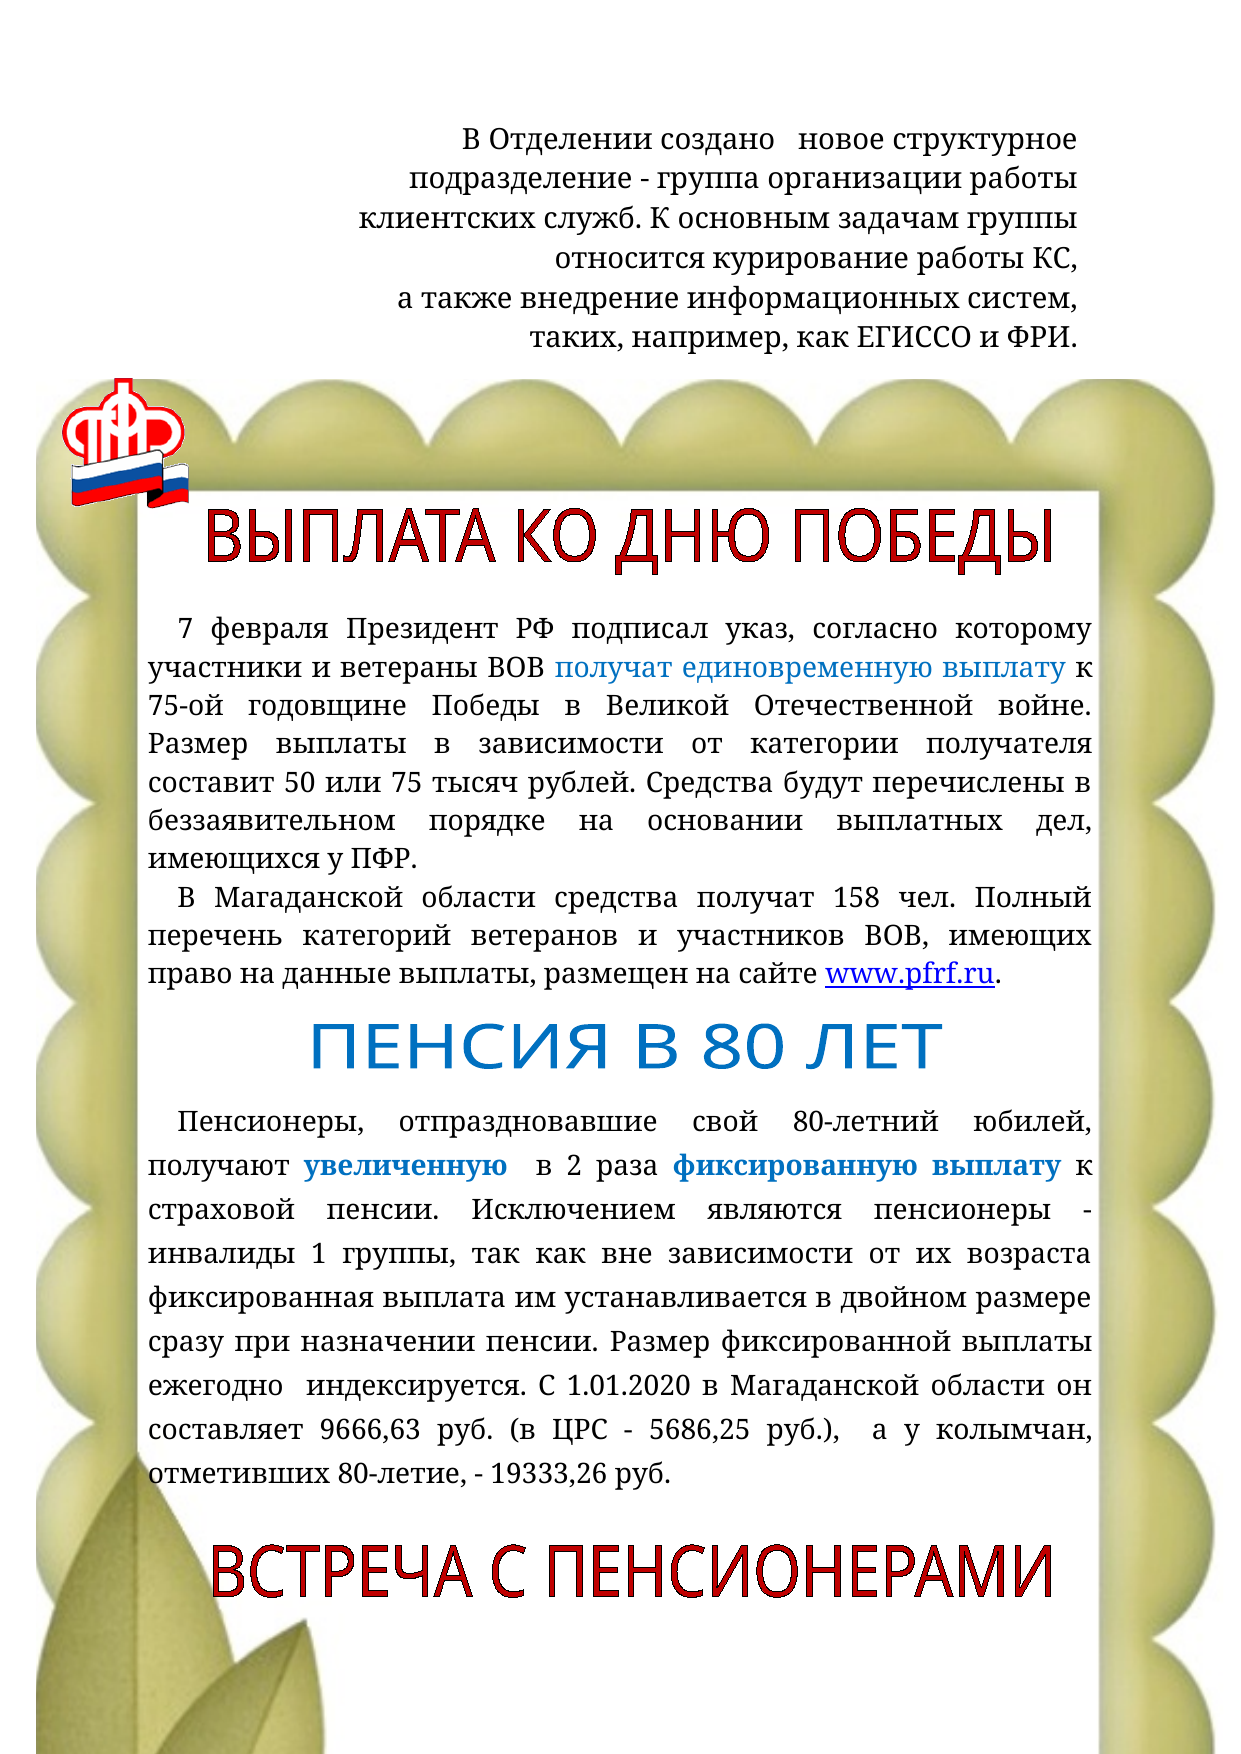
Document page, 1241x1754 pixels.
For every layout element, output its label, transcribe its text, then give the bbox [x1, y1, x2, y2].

text а также внедрение информационных систем, [340, 277, 1078, 317]
text таких, например, как ЕГИССО и ФРИ. [340, 317, 1078, 356]
text В Магаданской области средства получат 158 чел. Полный перечень категорий ветеранов и участников ВОВ, имеющих право на данные выплаты, размещен на сайте www.pfrf.ru. [148, 877, 1093, 992]
picture [36, 378, 1224, 1754]
text Пенсионеры, отпраздновавшие свой 80-летний юбилей, получают увеличенную в 2 раза фиксированную выплату к страховой пенсии. Исключением являются пенсионеры - инвалиды 1 группы, так как вне зависимости от их возраста фиксированная выплата им устанавливается в двойном размере сразу при назначении пенсии. Размер фиксированной выплаты ежегодно индексируется. С 1.01.2020 в Магаданской области он составляет 9666,63 руб. (в ЦРС - 5686,25 руб.), а у колымчан, отметивших 80-летие, - 19333,26 руб. [148, 1101, 1093, 1492]
text В Отделении создано новое структурное подразделение - группа организации работы клиентских служб. К основным задачам группы относится курирование работы КС, [340, 118, 1078, 277]
text 7 февраля Президент РФ подписал указ, согласно которому участники и ветераны ВОВ получат единовременную выплату к 75-ой годовщине Победы в Великой Отечественной войне. Размер выплаты в зависимости от категории получателя составит 50 или 75 тысяч рублей. Средства будут перечислены в беззаявительном порядке на основании выплатных дел, имеющихся у ПФР. [148, 609, 1093, 877]
